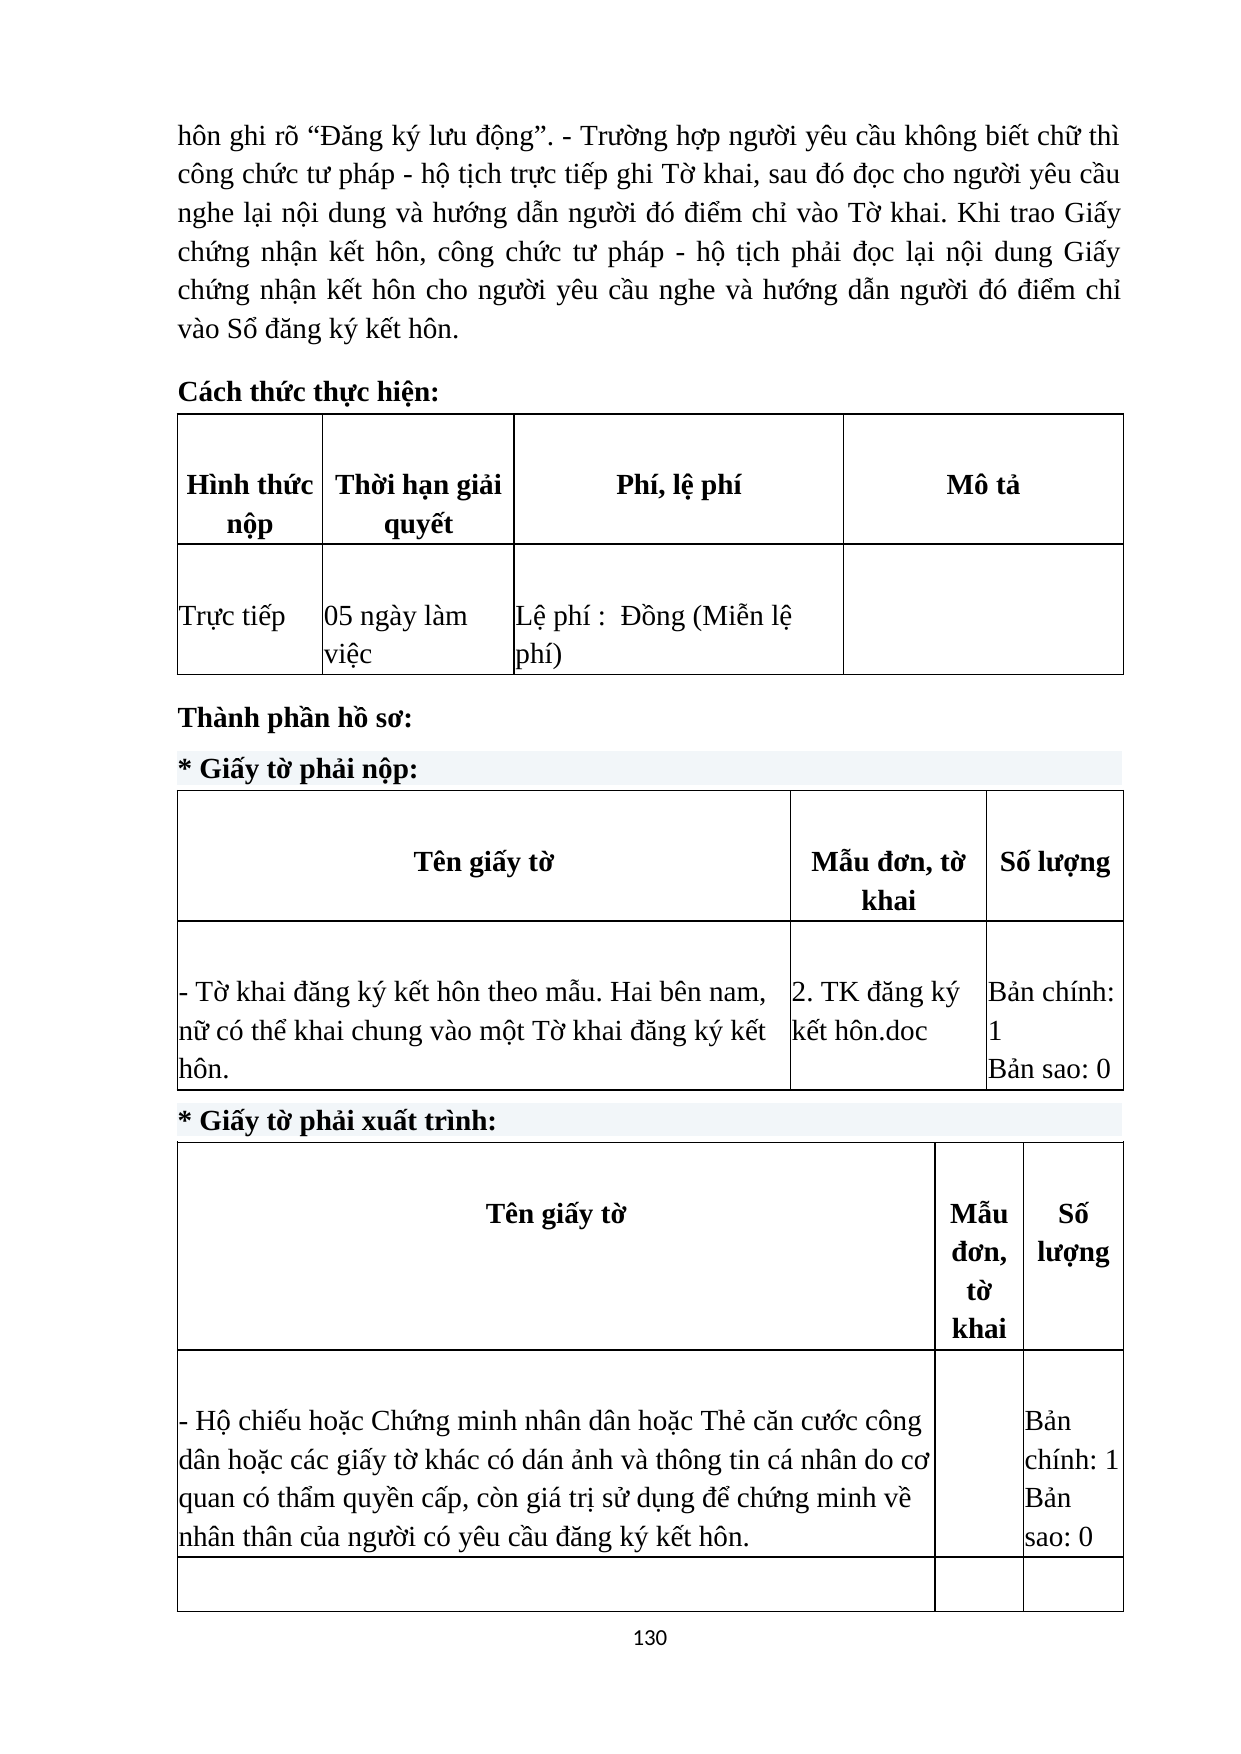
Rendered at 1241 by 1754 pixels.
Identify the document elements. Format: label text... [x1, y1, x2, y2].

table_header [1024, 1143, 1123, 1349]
text Thành phần hồ sơ: [177, 700, 1122, 734]
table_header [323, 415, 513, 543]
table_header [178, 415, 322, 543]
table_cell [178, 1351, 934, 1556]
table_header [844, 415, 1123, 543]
text * Giấy tờ phải xuất trình: [177, 1103, 1122, 1136]
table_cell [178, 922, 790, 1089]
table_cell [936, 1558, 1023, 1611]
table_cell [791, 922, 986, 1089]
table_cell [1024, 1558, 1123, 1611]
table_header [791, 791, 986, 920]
text * Giấy tờ phải nộp: [177, 751, 1122, 785]
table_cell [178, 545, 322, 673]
text Cách thức thực hiện: [177, 374, 1122, 408]
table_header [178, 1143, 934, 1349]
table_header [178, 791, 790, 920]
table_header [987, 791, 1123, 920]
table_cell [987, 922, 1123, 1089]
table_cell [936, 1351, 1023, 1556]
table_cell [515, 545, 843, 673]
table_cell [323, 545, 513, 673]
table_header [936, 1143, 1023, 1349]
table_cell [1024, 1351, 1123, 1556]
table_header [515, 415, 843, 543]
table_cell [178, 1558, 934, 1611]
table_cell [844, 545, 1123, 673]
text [177, 118, 1122, 344]
